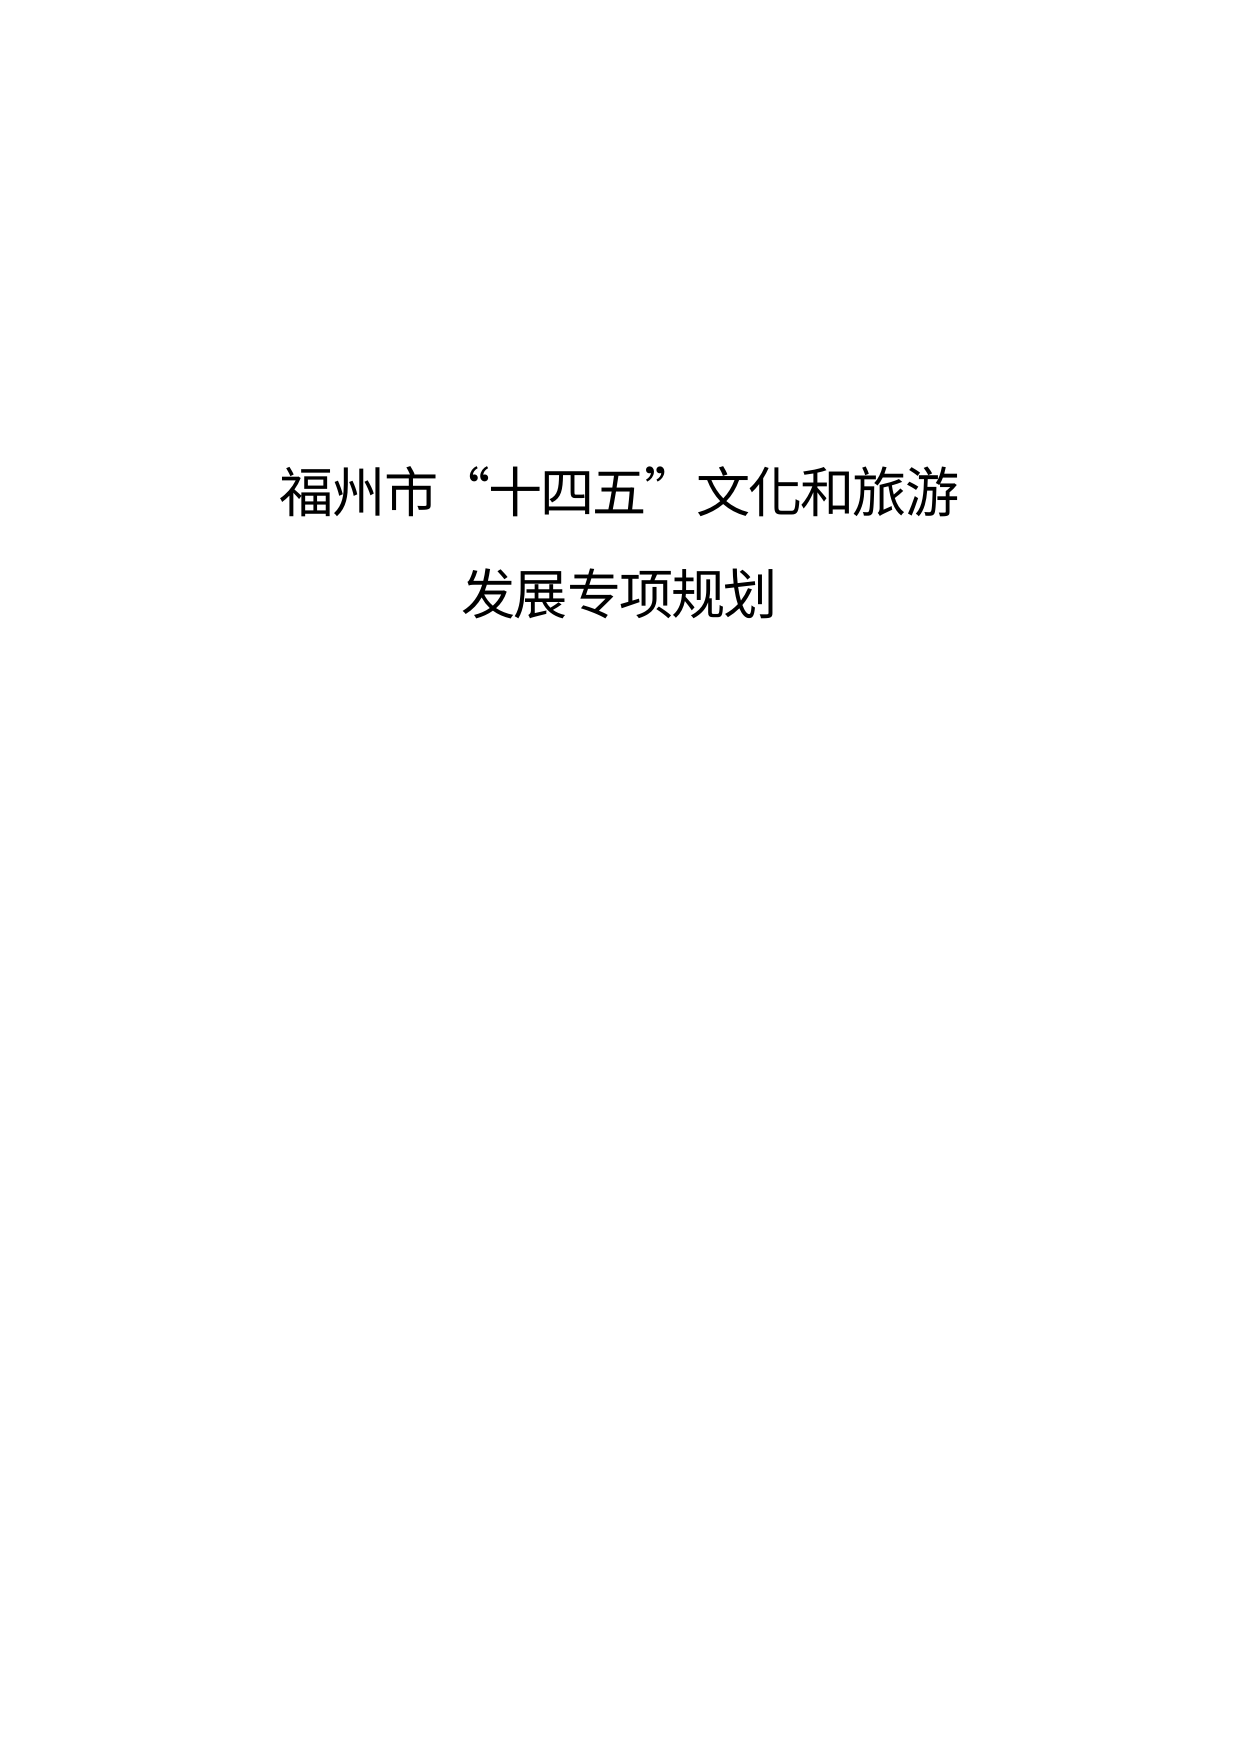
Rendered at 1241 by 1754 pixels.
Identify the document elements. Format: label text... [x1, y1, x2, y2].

text 福州市“十四五”文化和旅游 [187, 449, 1053, 528]
text 发展专项规划 [187, 551, 1053, 630]
